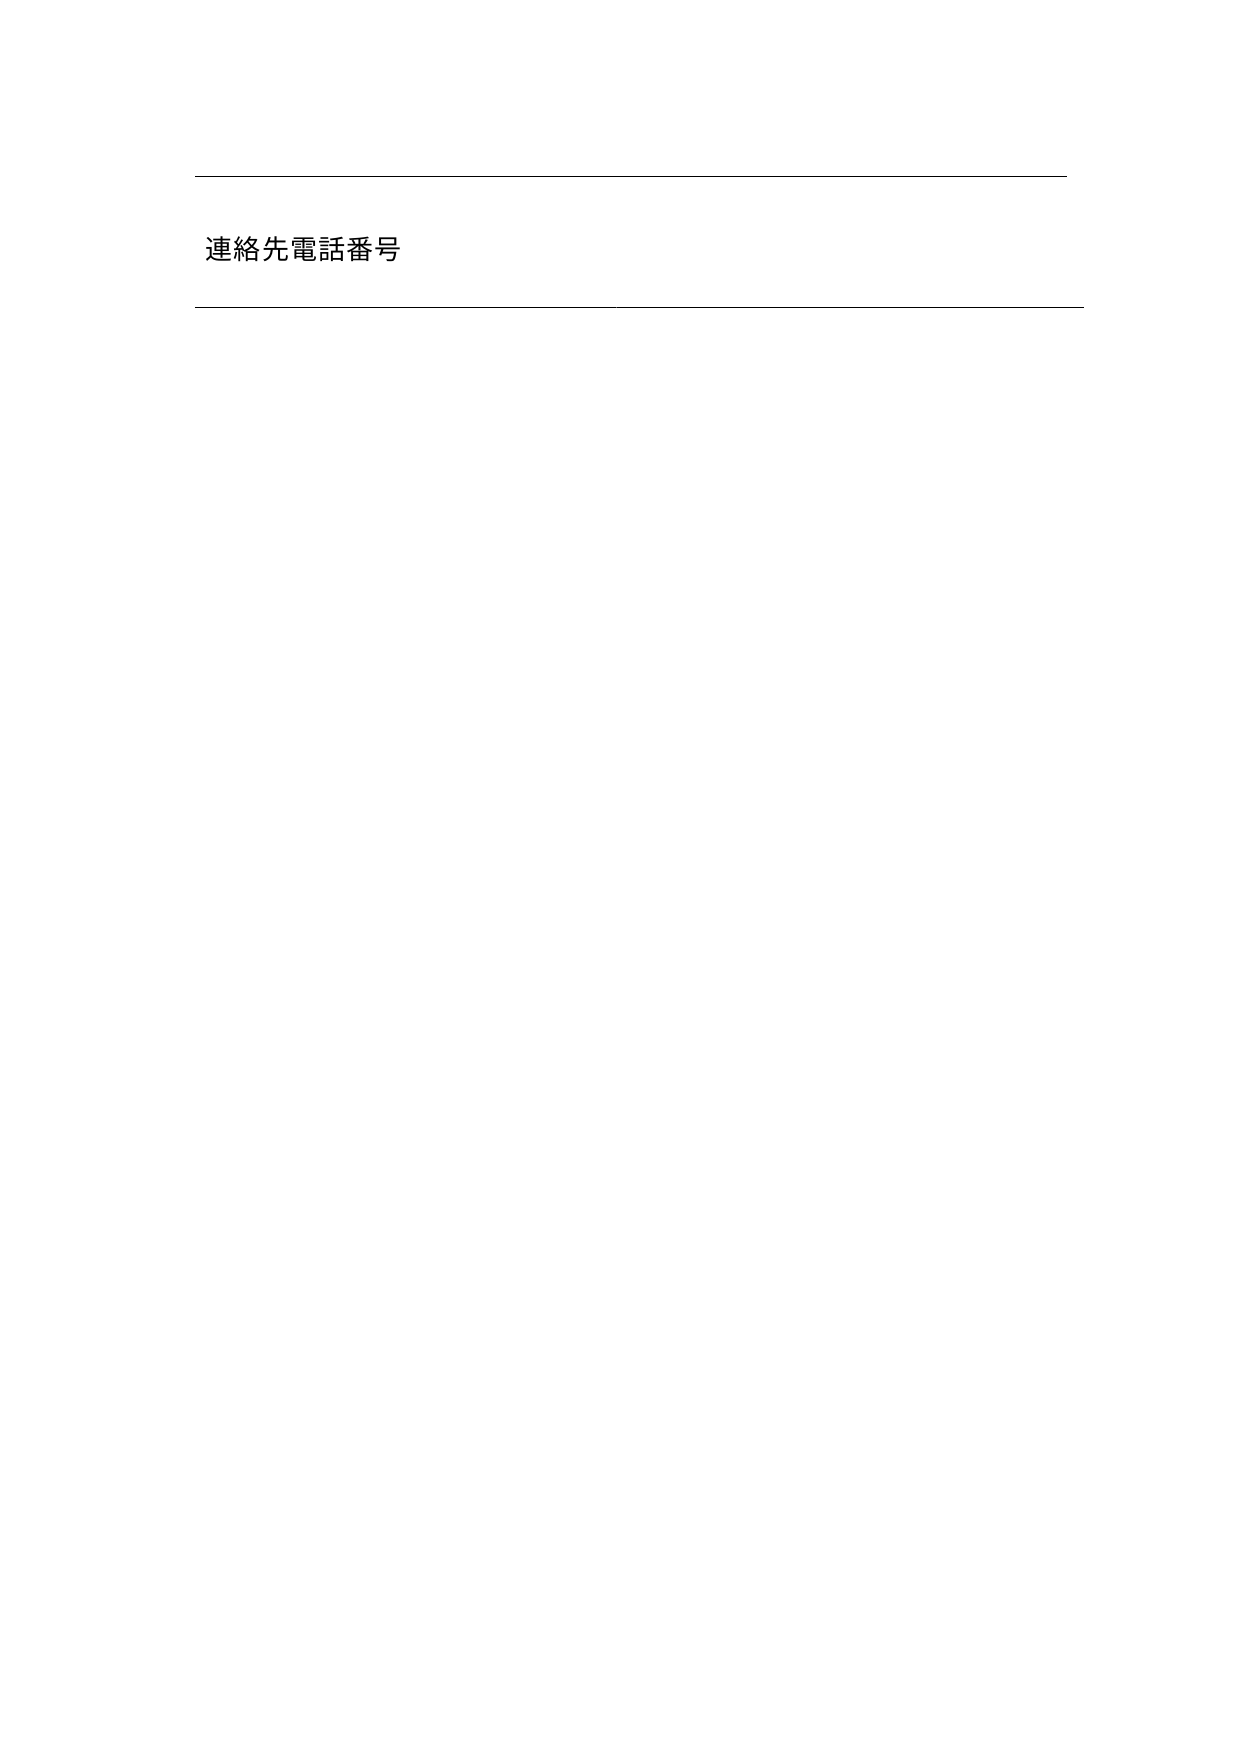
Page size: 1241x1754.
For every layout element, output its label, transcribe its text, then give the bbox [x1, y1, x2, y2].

text 連絡先電話番号 [149, 228, 1091, 267]
